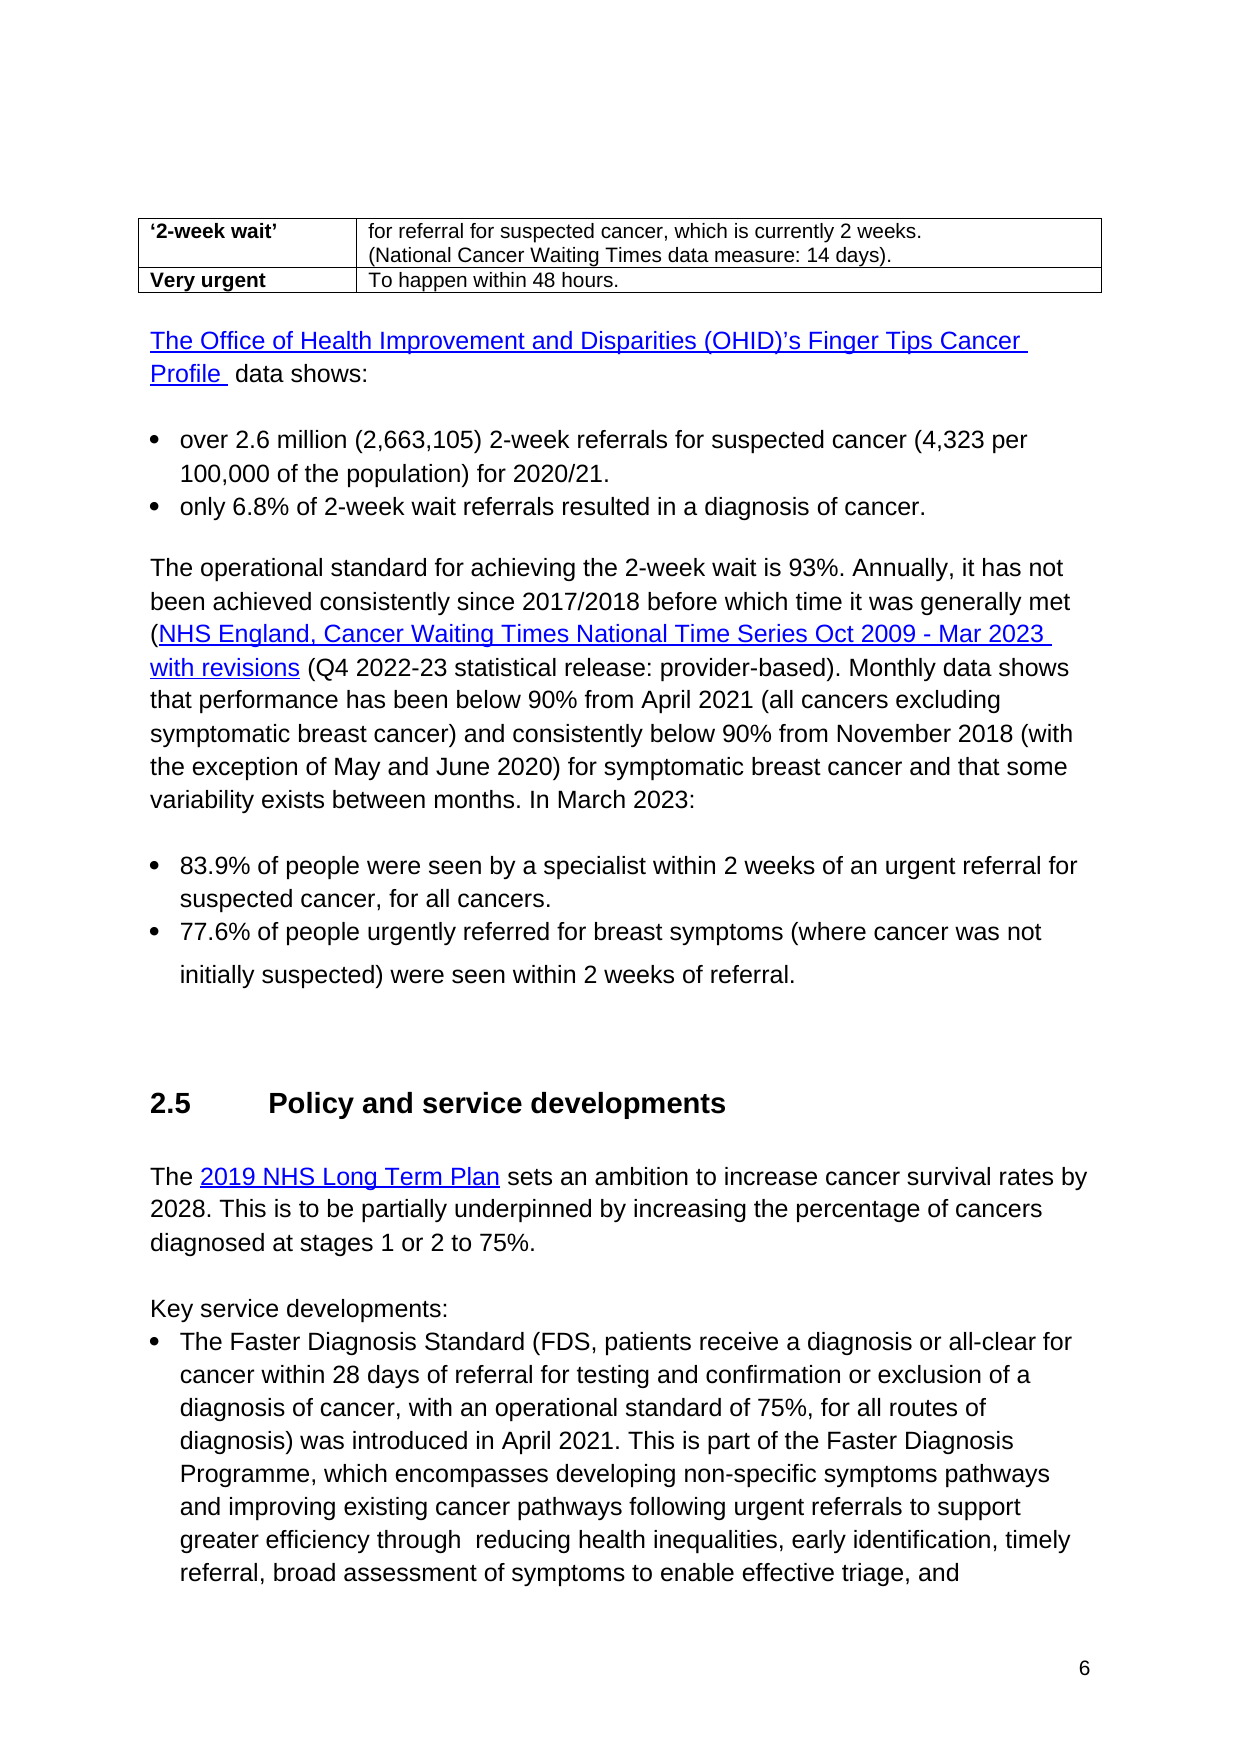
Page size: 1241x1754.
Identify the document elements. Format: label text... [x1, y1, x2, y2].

list 83.9% of people were seen by a specialist within 2 weeks of an urgent referral for suspected cancer, for all cancers. [150, 851, 1090, 912]
table_cell Very urgent [139, 268, 356, 292]
text over 2.6 million (2,663,105) 2-week referrals for suspected cancer (4,323 per 100,000 of the population) for 2020/21. [150, 425, 1090, 487]
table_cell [139, 219, 356, 267]
table_cell To happen within 48 hours. [357, 268, 1101, 292]
text 77.6% of people urgently referred for breast symptoms (where cancer was not initially suspected) were seen within 2 weeks of referral. [150, 917, 1090, 989]
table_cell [357, 219, 1101, 267]
text The 2019 NHS Long Term Plan sets an ambition to increase cancer survival rates by 2028. This is to be partially underpinned by increasing the percentage of cancers diagnosed at stages 1 or 2 to 75%. [150, 1161, 1090, 1256]
text Key service developments: [150, 1293, 1090, 1322]
text The Office of Health Improvement and Disparities (OHID)’s Finger Tips Cancer Profile data shows: [150, 326, 1090, 421]
text The operational standard for achieving the 2-week wait is 93%. Annually, it has not been achieved consistently since 2017/2018 before which time it was generally met (NHS England, Cancer Waiting Times National Time Series Oct 2009 - Mar 2023 with revisions (Q4 2022-23 statistical release: provider-based). Monthly data shows that performance has been below 90% from April 2021 (all cancers excluding symptomatic breast cancer) and consistently below 90% from November 2018 (with the exception of May and June 2020) for symptomatic breast cancer and that some variability exists between months. In March 2023: [150, 553, 1090, 813]
subtitle Policy and service developments [150, 1086, 1090, 1120]
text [150, 1327, 1090, 1587]
text only 6.8% of 2-week wait referrals resulted in a diagnosis of cancer. [150, 492, 1090, 520]
